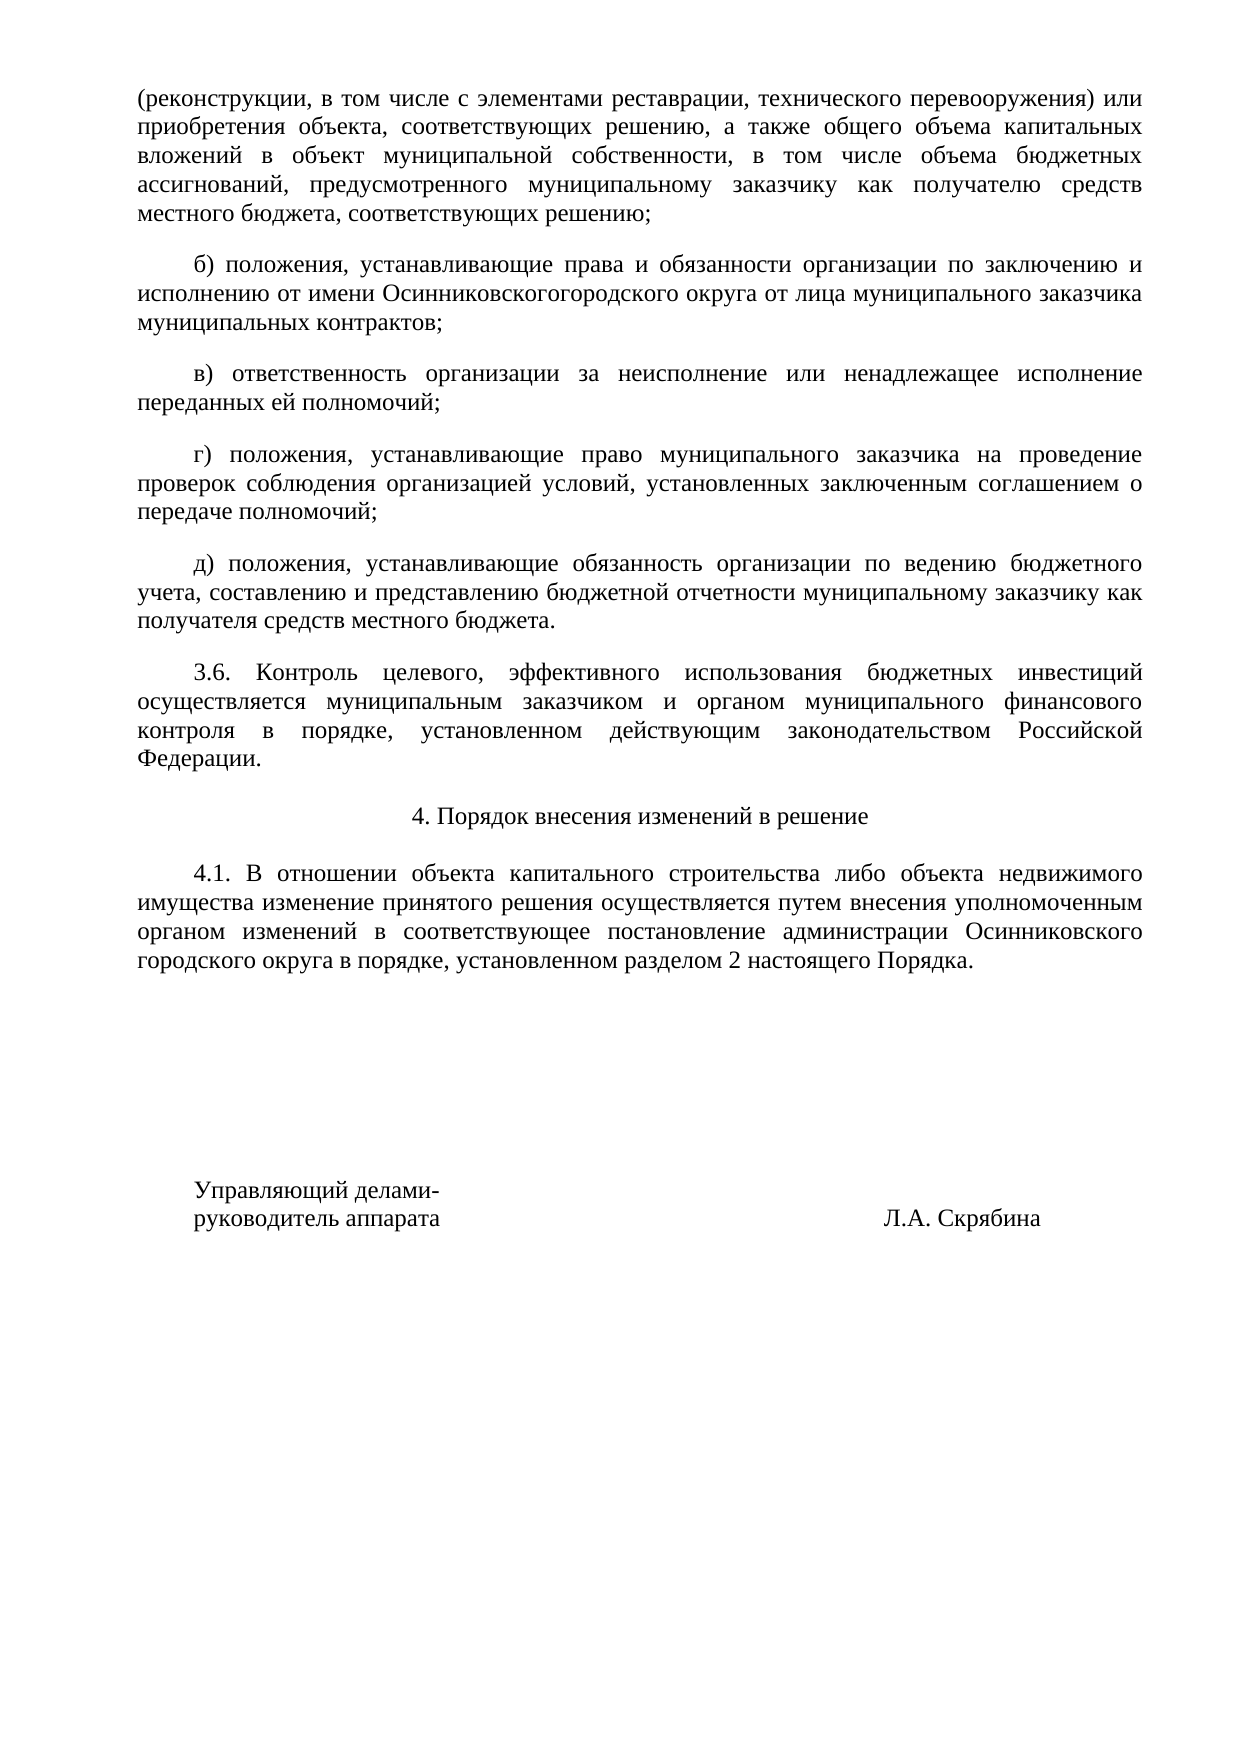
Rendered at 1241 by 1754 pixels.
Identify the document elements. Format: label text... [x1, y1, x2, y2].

text б) положения, устанавливающие права и обязанности организации по заключению и исполнению от имени Осинниковскогогородского округа от лица муниципального заказчика муниципальных контрактов; [137, 249, 1143, 336]
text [137, 83, 1143, 226]
text г) положения, устанавливающие право муниципального заказчика на проведение проверок соблюдения организацией условий, установленных заключенным соглашением о передаче полномочий; [137, 439, 1143, 525]
text 4.1. В отношении объекта капитального строительства либо объекта недвижимого имущества изменение принятого решения осуществляется путем внесения уполномоченным органом изменений в соответствующее постановление администрации Осинниковского городского округа в порядке, установленном разделом 2 настоящего Порядка. [137, 858, 1143, 973]
text руководитель аппарата Л.А. Скрябина [137, 1203, 1143, 1232]
text 3.6. Контроль целевого, эффективного использования бюджетных инвестиций осуществляется муниципальным заказчиком и органом муниципального финансового контроля в порядке, установленном действующим законодательством Российской Федерации. [137, 657, 1143, 772]
text д) положения, устанавливающие обязанность организации по ведению бюджетного учета, составлению и представлению бюджетной отчетности муниципальному заказчику как получателя средств местного бюджета. [137, 548, 1143, 634]
text 4. Порядок внесения изменений в решение [137, 801, 1143, 830]
text Управляющий делами- [137, 1175, 1143, 1203]
text в) ответственность организации за неисполнение или ненадлежащее исполнение переданных ей полномочий; [137, 358, 1143, 416]
